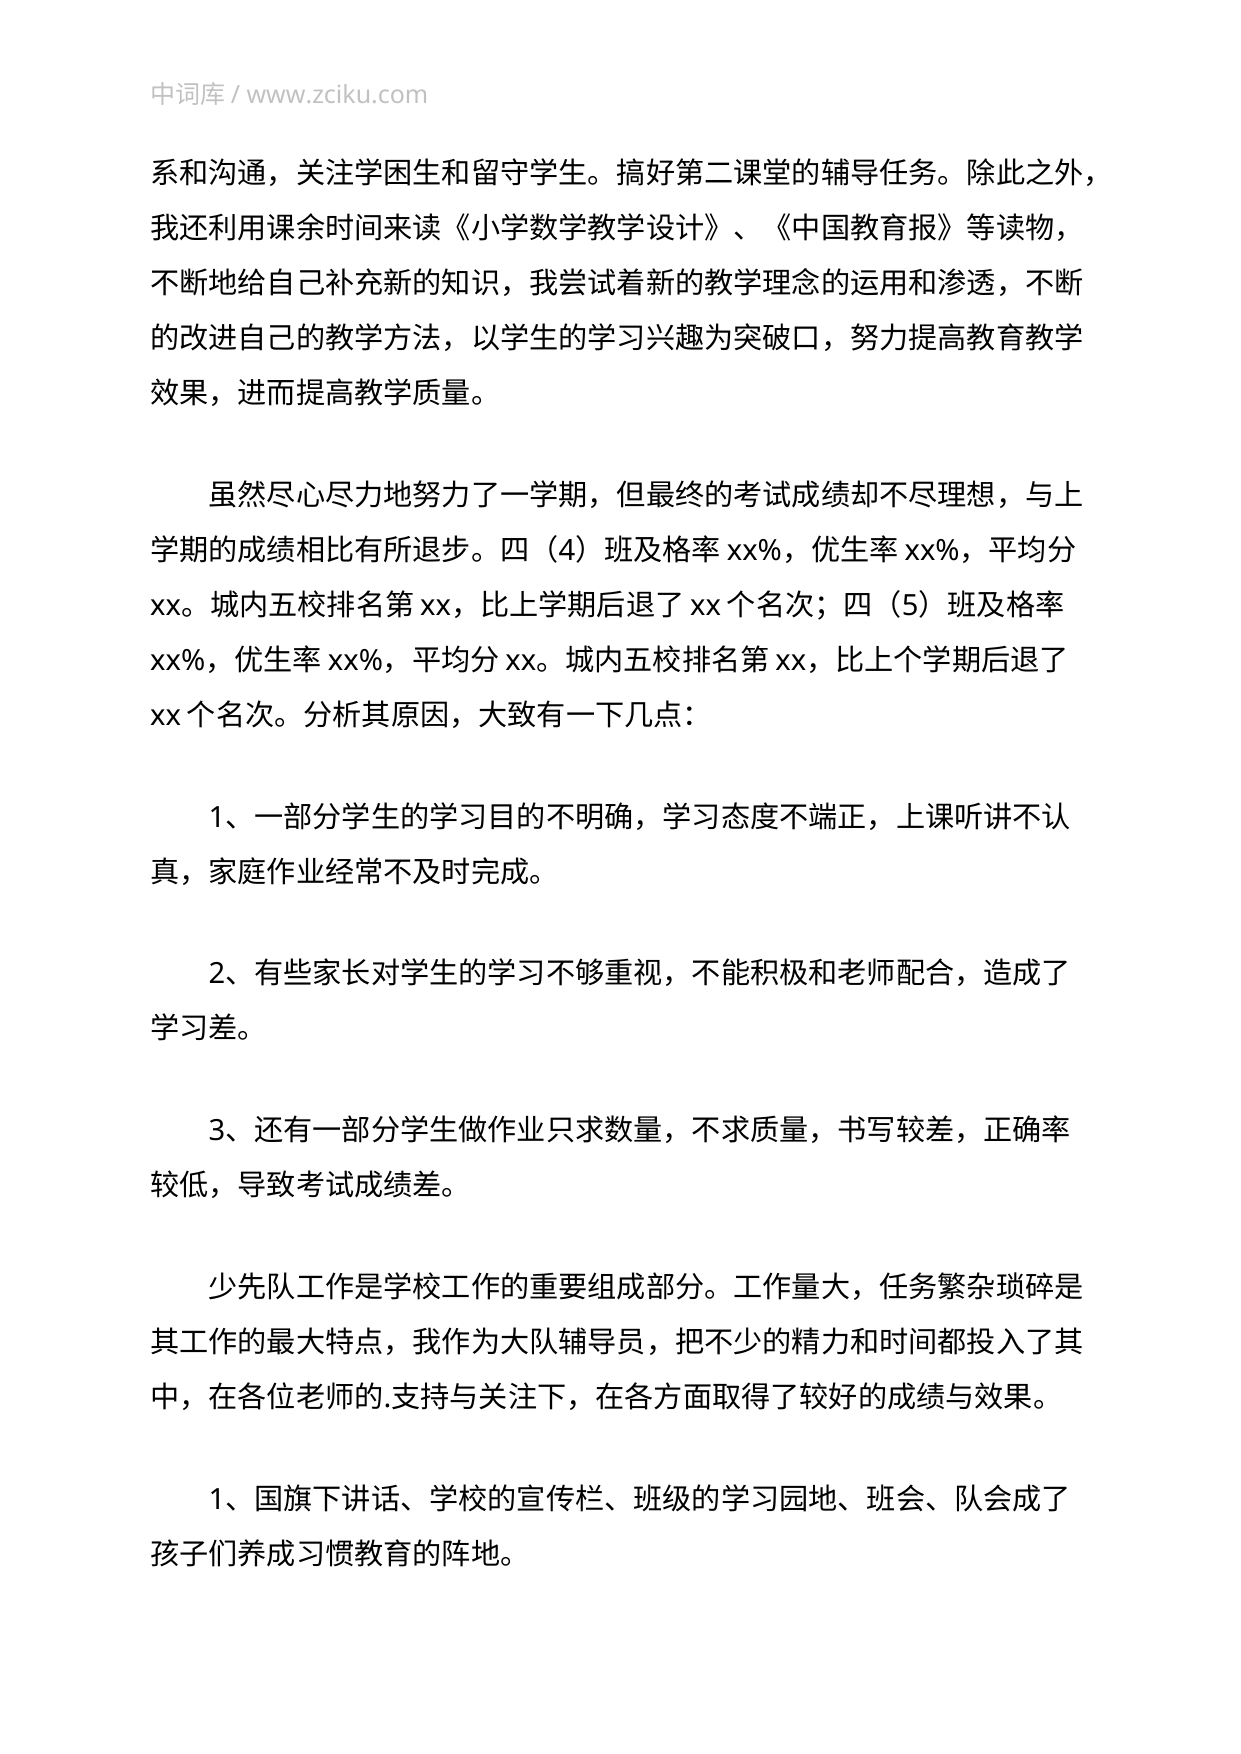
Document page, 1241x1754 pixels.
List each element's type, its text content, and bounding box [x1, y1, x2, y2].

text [150, 150, 1090, 412]
text 虽然尽心尽力地努力了一学期，但最终的考试成绩却不尽理想，与上学期的成绩相比有所退步。四（4）班及格率xx%，优生率xx%，平均分xx。城内五校排名第xx，比上学期后退了xx个名次；四（5）班及格率xx%，优生率xx%，平均分xx。城内五校排名第xx，比上个学期后退了xx个名次。分析其原因，大致有一下几点： [150, 471, 1090, 734]
text 少先队工作是学校工作的重要组成部分。工作量大，任务繁杂琐碎是其工作的最大特点，我作为大队辅导员，把不少的精力和时间都投入了其中，在各位老师的.支持与关注下，在各方面取得了较好的成绩与效果。 [150, 1263, 1090, 1416]
text 1、一部分学生的学习目的不明确，学习态度不端正，上课听讲不认真，家庭作业经常不及时完成。 [150, 793, 1090, 891]
text 1、国旗下讲话、学校的宣传栏、班级的学习园地、班会、队会成了孩子们养成习惯教育的阵地。 [150, 1475, 1090, 1573]
text 3、还有一部分学生做作业只求数量，不求质量，书写较差，正确率较低，导致考试成绩差。 [150, 1107, 1090, 1204]
text 2、有些家长对学生的学习不够重视，不能积极和老师配合，造成了学习差。 [150, 950, 1090, 1047]
